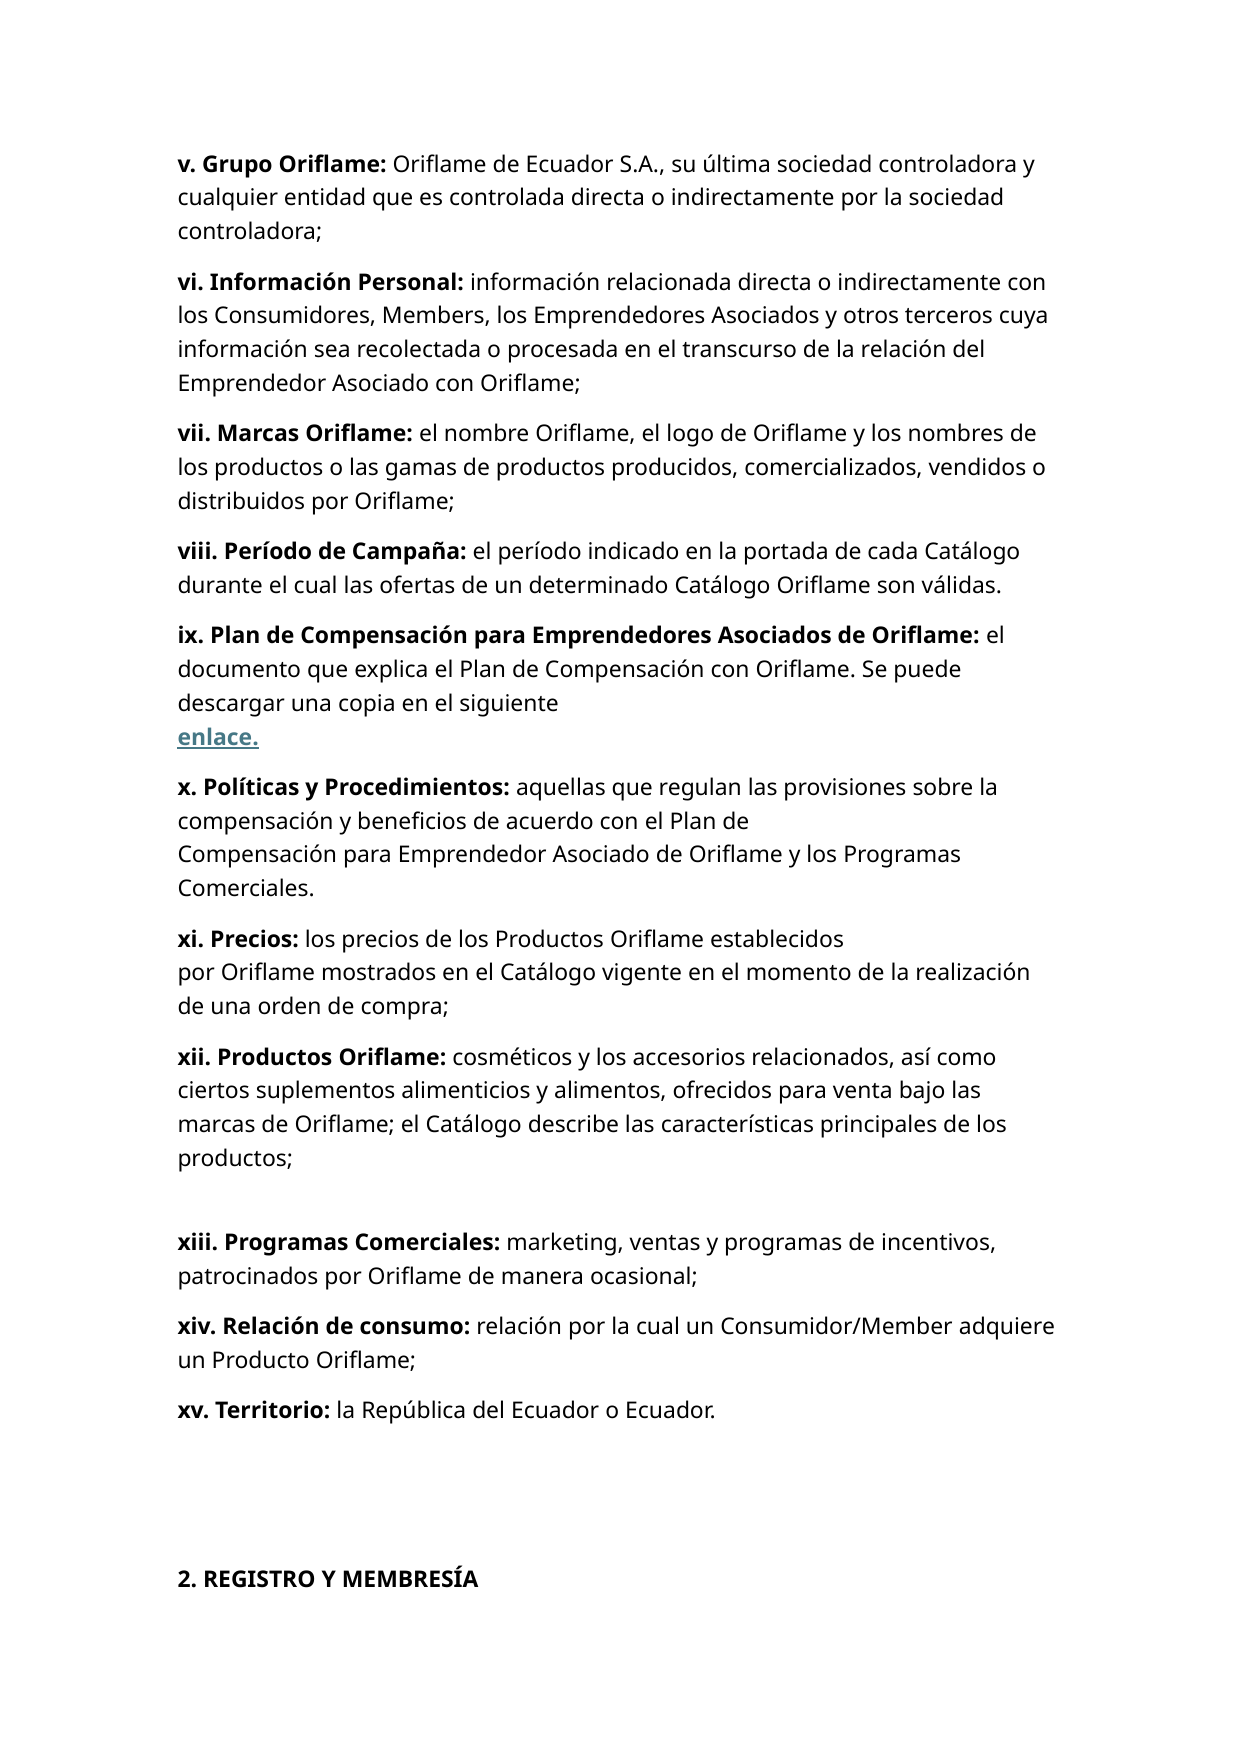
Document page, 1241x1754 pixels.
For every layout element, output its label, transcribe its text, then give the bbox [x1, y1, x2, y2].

text 2. REGISTRO Y MEMBRESÍA [177, 1563, 1063, 1594]
text vii. Marcas Oriflame: el nombre Oriflame, el logo de Oriflame y los nombres de los productos o las gamas de productos producidos, comercializados, vendidos o distribuidos por Oriflame; [177, 417, 1063, 516]
text xiii. Programas Comerciales: marketing, ventas y programas de incentivos, patrocinados por Oriflame de manera ocasional; [177, 1226, 1063, 1291]
text xv. Territorio: la República del Ecuador o Ecuador. [177, 1394, 1063, 1459]
text xii. Productos Oriflame: cosméticos y los accesorios relacionados, así como ciertos suplementos alimenticios y alimentos, ofrecidos para venta bajo las marcas de Oriflame; el Catálogo describe las características principales de los productos; [177, 1041, 1063, 1207]
text ix. Plan de Compensación para Emprendedores Asociados de Oriflame: el documento que explica el Plan de Compensación con Oriflame. Se puede descargar una copia en el siguiente enlace. [177, 619, 1063, 752]
text v. Grupo Oriflame: Oriflame de Ecuador S.A., su última sociedad controladora y cualquier entidad que es controlada directa o indirectamente por la sociedad controladora; [177, 148, 1063, 246]
text vi. Información Personal: información relacionada directa o indirectamente con los Consumidores, Members, los Emprendedores Asociados y otros terceros cuya información sea recolectada o procesada en el transcurso de la relación del Emprendedor Asociado con Oriflame; [177, 266, 1063, 398]
text viii. Período de Campaña: el período indicado en la portada de cada Catálogo durante el cual las ofertas de un determinado Catálogo Oriflame son válidas. [177, 535, 1063, 600]
text xi. Precios: los precios de los Productos Oriflame establecidos por Oriflame mostrados en el Catálogo vigente en el momento de la realización de una orden de compra; [177, 923, 1063, 1021]
text xiv. Relación de consumo: relación por la cual un Consumidor/Member adquiere un Producto Oriflame; [177, 1310, 1063, 1375]
text x. Políticas y Procedimientos: aquellas que regulan las provisiones sobre la compensación y beneficios de acuerdo con el Plan de Compensación para Emprendedor Asociado de Oriflame y los Programas Comerciales. [177, 771, 1063, 903]
